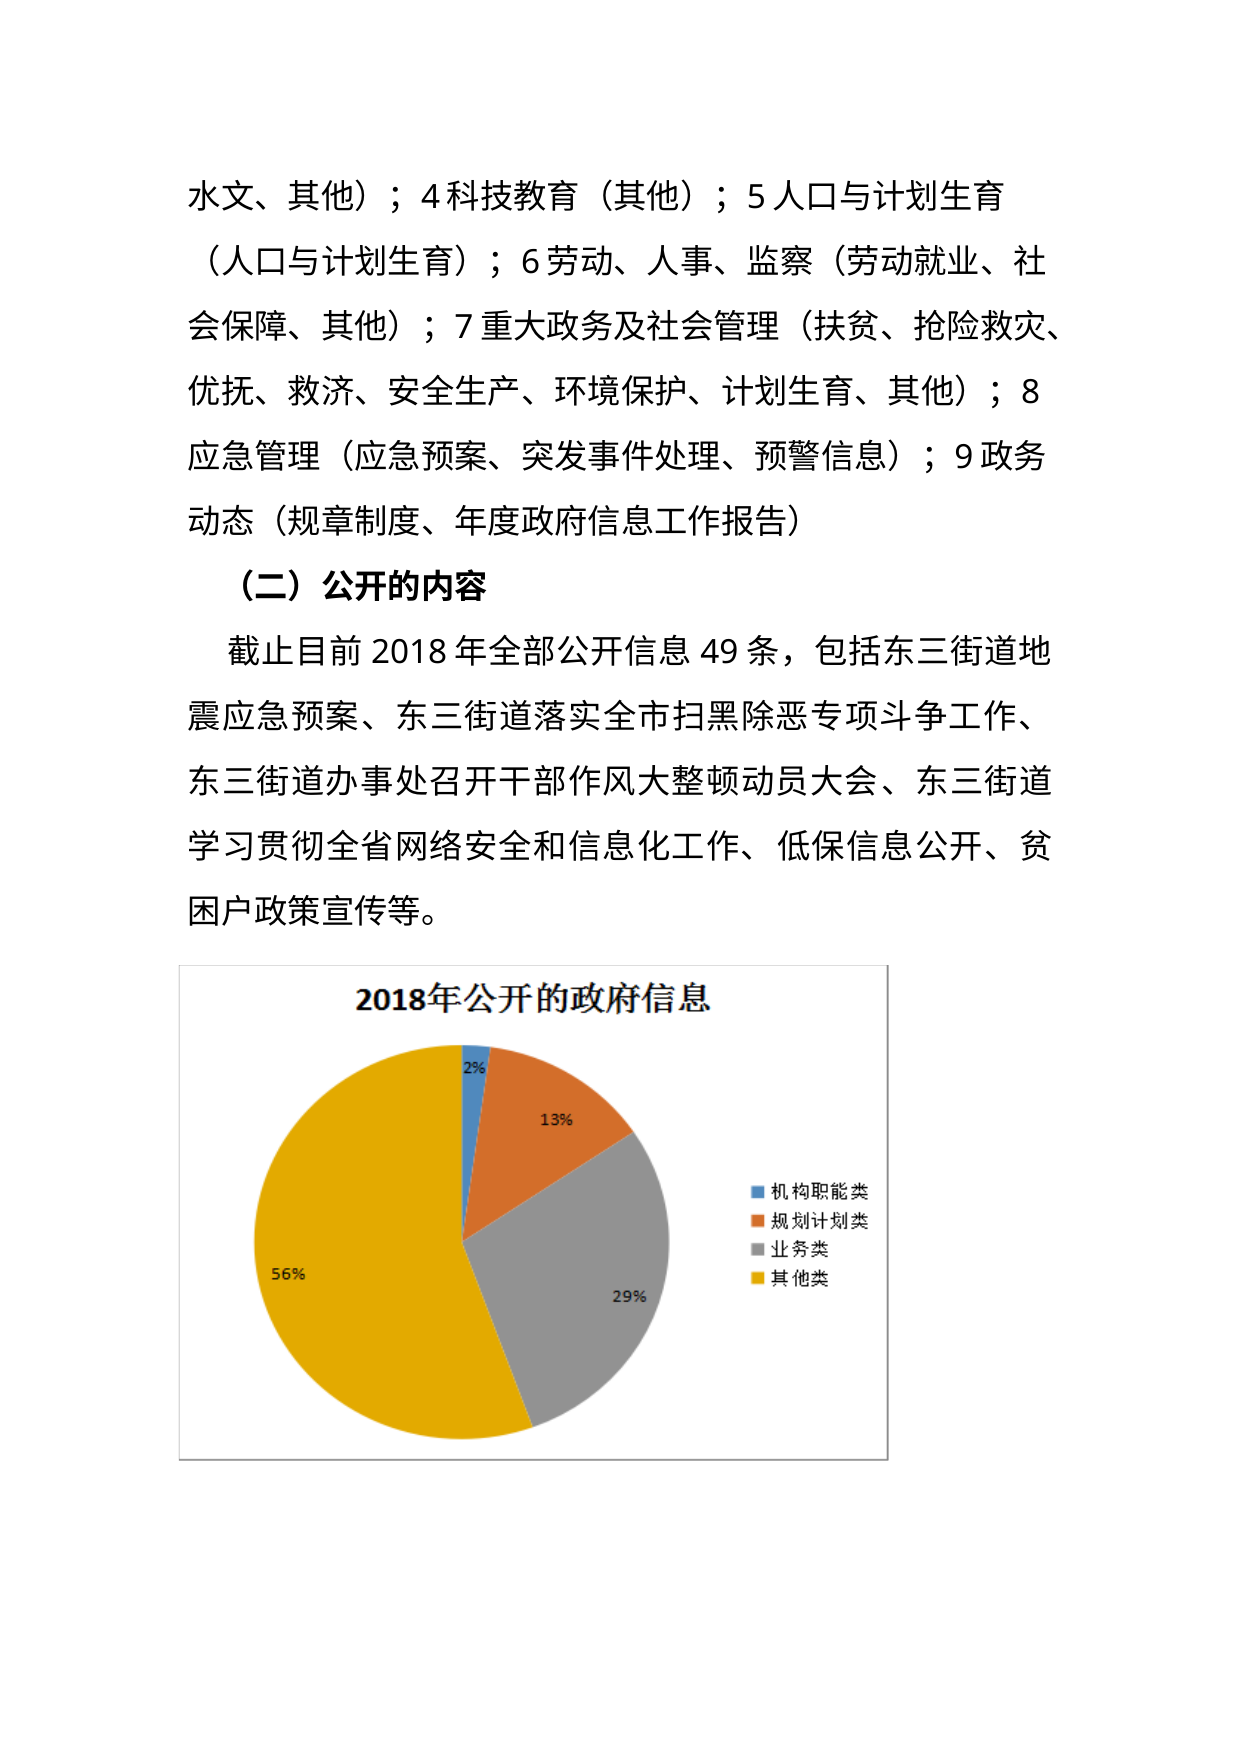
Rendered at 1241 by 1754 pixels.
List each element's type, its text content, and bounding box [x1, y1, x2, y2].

text 截止目前2018年全部公开信息49条，包括东三街道地震应急预案、东三街道落实全市扫黑除恶专项斗争工作、东三街道办事处召开干部作风大整顿动员大会、东三街道学习贯彻全省网络安全和信息化工作、低保信息公开、贫困户政策宣传等。 [187, 617, 1053, 942]
text （二）公开的内容 [187, 552, 1053, 617]
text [187, 162, 1053, 552]
picture [178, 965, 890, 1462]
